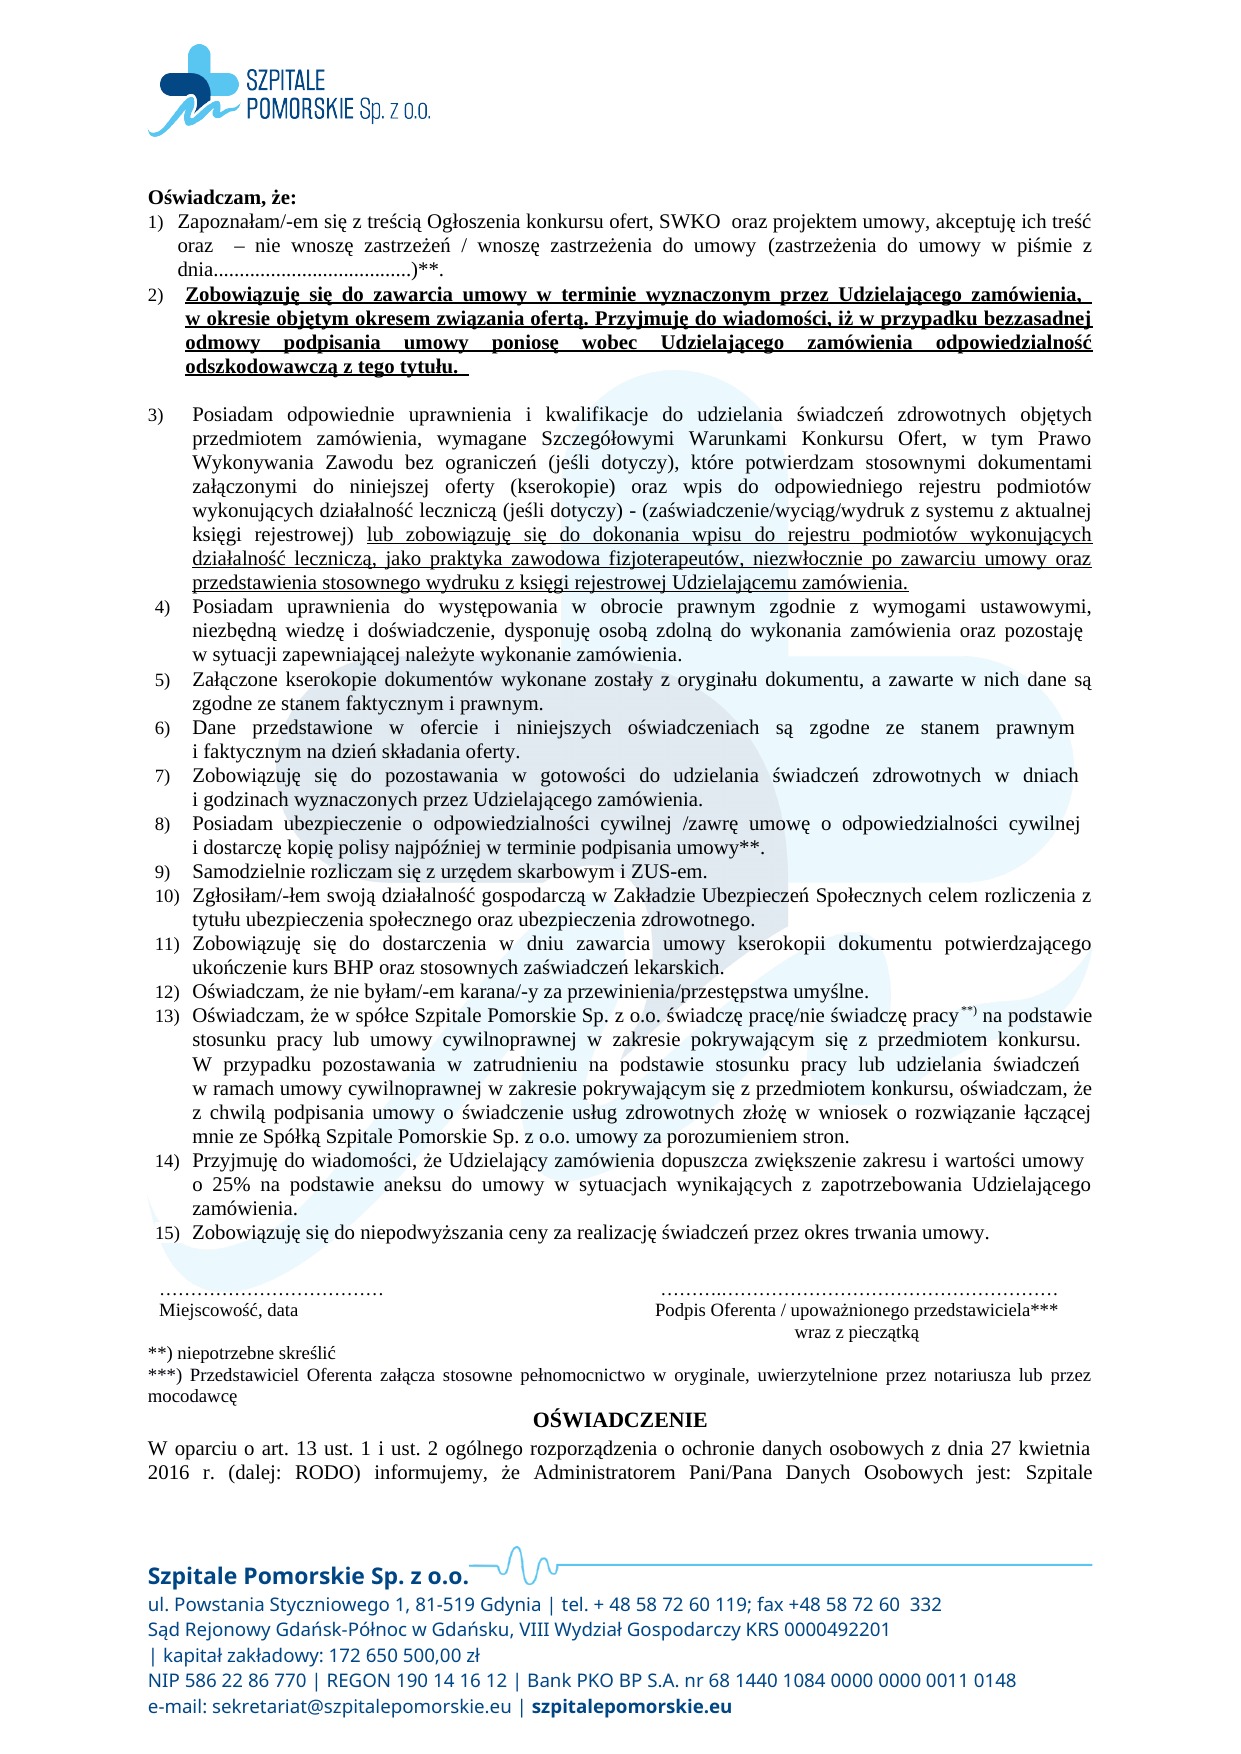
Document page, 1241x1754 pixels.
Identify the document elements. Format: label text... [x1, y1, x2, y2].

text ***) Przedstawiciel Oferenta załącza stosowne pełnomocnictwo w oryginale, uwierzytelnione przez notariusza lub przez mocodawcę [148, 1364, 1093, 1407]
table_header ……………………………… [148, 1256, 621, 1299]
table_cell Podpis Oferenta / upoważnionego przedstawiciela*** wraz z pieczątką [621, 1299, 1093, 1342]
list Zobowiązuję się do zawarcia umowy w terminie wyznaczonym przez Udzielającego zamówienia, w okresie objętym okresem związania ofertą. Przyjmuję do wiadomości, iż w przypadku bezzasadnej odmowy podpisania umowy poniosę wobec Udzielającego zamówienia odpowiedzialność odszkodowawczą z tego tytułu. [148, 281, 1093, 378]
list Zobowiązuję się do dostarczenia w dniu zawarcia umowy kserokopii dokumentu potwierdzającego ukończenie kurs BHP oraz stosownych zaświadczeń lekarskich. [154, 931, 1093, 979]
list Oświadczam, że nie byłam/-em karana/-y za przewinienia/przestępstwa umyślne. [154, 979, 1093, 1003]
table_header ……….……………………………………………… [621, 1256, 1093, 1299]
list Przyjmuję do wiadomości, że Udzielający zamówienia dopuszcza zwiększenie zakresu i wartości umowy o 25% na podstawie aneksu do umowy w sytuacjach wynikających z zapotrzebowania Udzielającego zamówienia. [154, 1148, 1093, 1220]
picture [147, 370, 1093, 1292]
text OŚWIADCZENIE [148, 1407, 1093, 1432]
list Zobowiązuję się do niepodwyższania ceny za realizację świadczeń przez okres trwania umowy. [155, 1220, 1093, 1244]
list Załączone kserokopie dokumentów wykonane zostały z oryginału dokumentu, a zawarte w nich dane są zgodne ze stanem faktycznym i prawnym. [154, 666, 1093, 714]
list Posiadam ubezpieczenie o odpowiedzialności cywilnej /zawrę umowę o odpowiedzialności cywilnej i dostarczę kopię polisy najpóźniej w terminie podpisania umowy**. [154, 811, 1093, 859]
picture [147, 44, 431, 137]
list Zobowiązuję się do pozostawania w gotowości do udzielania świadczeń zdrowotnych w dniach i godzinach wyznaczonych przez Udzielającego zamówienia. [154, 763, 1093, 811]
list Posiadam uprawnienia do występowania w obrocie prawnym zgodnie z wymogami ustawowymi, niezbędną wiedzę i doświadczenie, dysponuję osobą zdolną do wykonania zamówienia oraz pozostaję w sytuacji zapewniającej należyte wykonanie zamówienia. [154, 594, 1093, 666]
text Oświadczam, że: [148, 185, 1093, 209]
table_cell Miejscowość, data [148, 1299, 621, 1342]
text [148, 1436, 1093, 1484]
picture [469, 1546, 1093, 1585]
list Zgłosiłam/-łem swoją działalność gospodarczą w Zakładzie Ubezpieczeń Społecznych celem rozliczenia z tytułu ubezpieczenia społecznego oraz ubezpieczenia zdrowotnego. [154, 883, 1093, 931]
list Samodzielnie rozliczam się z urzędem skarbowym i ZUS-em. [154, 859, 1093, 883]
list Zapoznałam/-em się z treścią Ogłoszenia konkursu ofert, SWKO oraz projektem umowy, akceptuję ich treść oraz – nie wnoszę zastrzeżeń / wnoszę zastrzeżenia do umowy (zastrzeżenia do umowy w piśmie z dnia......................................)**. [148, 209, 1093, 281]
list Dane przedstawione w ofercie i niniejszych oświadczeniach są zgodne ze stanem prawnym i faktycznym na dzień składania oferty. [154, 714, 1093, 763]
list Oświadczam, że w spółce Szpitale Pomorskie Sp. z o.o. świadczę pracę/nie świadczę pracy**) na podstawie stosunku pracy lub umowy cywilnoprawnej w zakresie pokrywającym się z przedmiotem konkursu. W przypadku pozostawania w zatrudnieniu na podstawie stosunku pracy lub udzielania świadczeń w ramach umowy cywilnoprawnej w zakresie pokrywającym się z przedmiotem konkursu, oświadczam, że z chwilą podpisania umowy o świadczenie usług zdrowotnych złożę w wniosek o rozwiązanie łączącej mnie ze Spółką Szpitale Pomorskie Sp. z o.o. umowy za porozumieniem stron. [154, 1003, 1093, 1148]
list Posiadam odpowiednie uprawnienia i kwalifikacje do udzielania świadczeń zdrowotnych objętych przedmiotem zamówienia, wymagane Szczegółowymi Warunkami Konkursu Ofert, w tym Prawo Wykonywania Zawodu bez ograniczeń (jeśli dotyczy), które potwierdzam stosownymi dokumentami załączonymi do niniejszej oferty (kserokopie) oraz wpis do odpowiedniego rejestru podmiotów wykonujących działalność leczniczą (jeśli dotyczy) - (zaświadczenie/wyciąg/wydruk z systemu z aktualnej księgi rejestrowej) lub zobowiązuję się do dokonania wpisu do rejestru podmiotów wykonujących działalność leczniczą, jako praktyka zawodowa fizjoterapeutów, niezwłocznie po zawarciu umowy oraz przedstawienia stosownego wydruku z księgi rejestrowej Udzielającemu zamówienia. [148, 402, 1093, 594]
text **) niepotrzebne skreślić [148, 1342, 1093, 1364]
